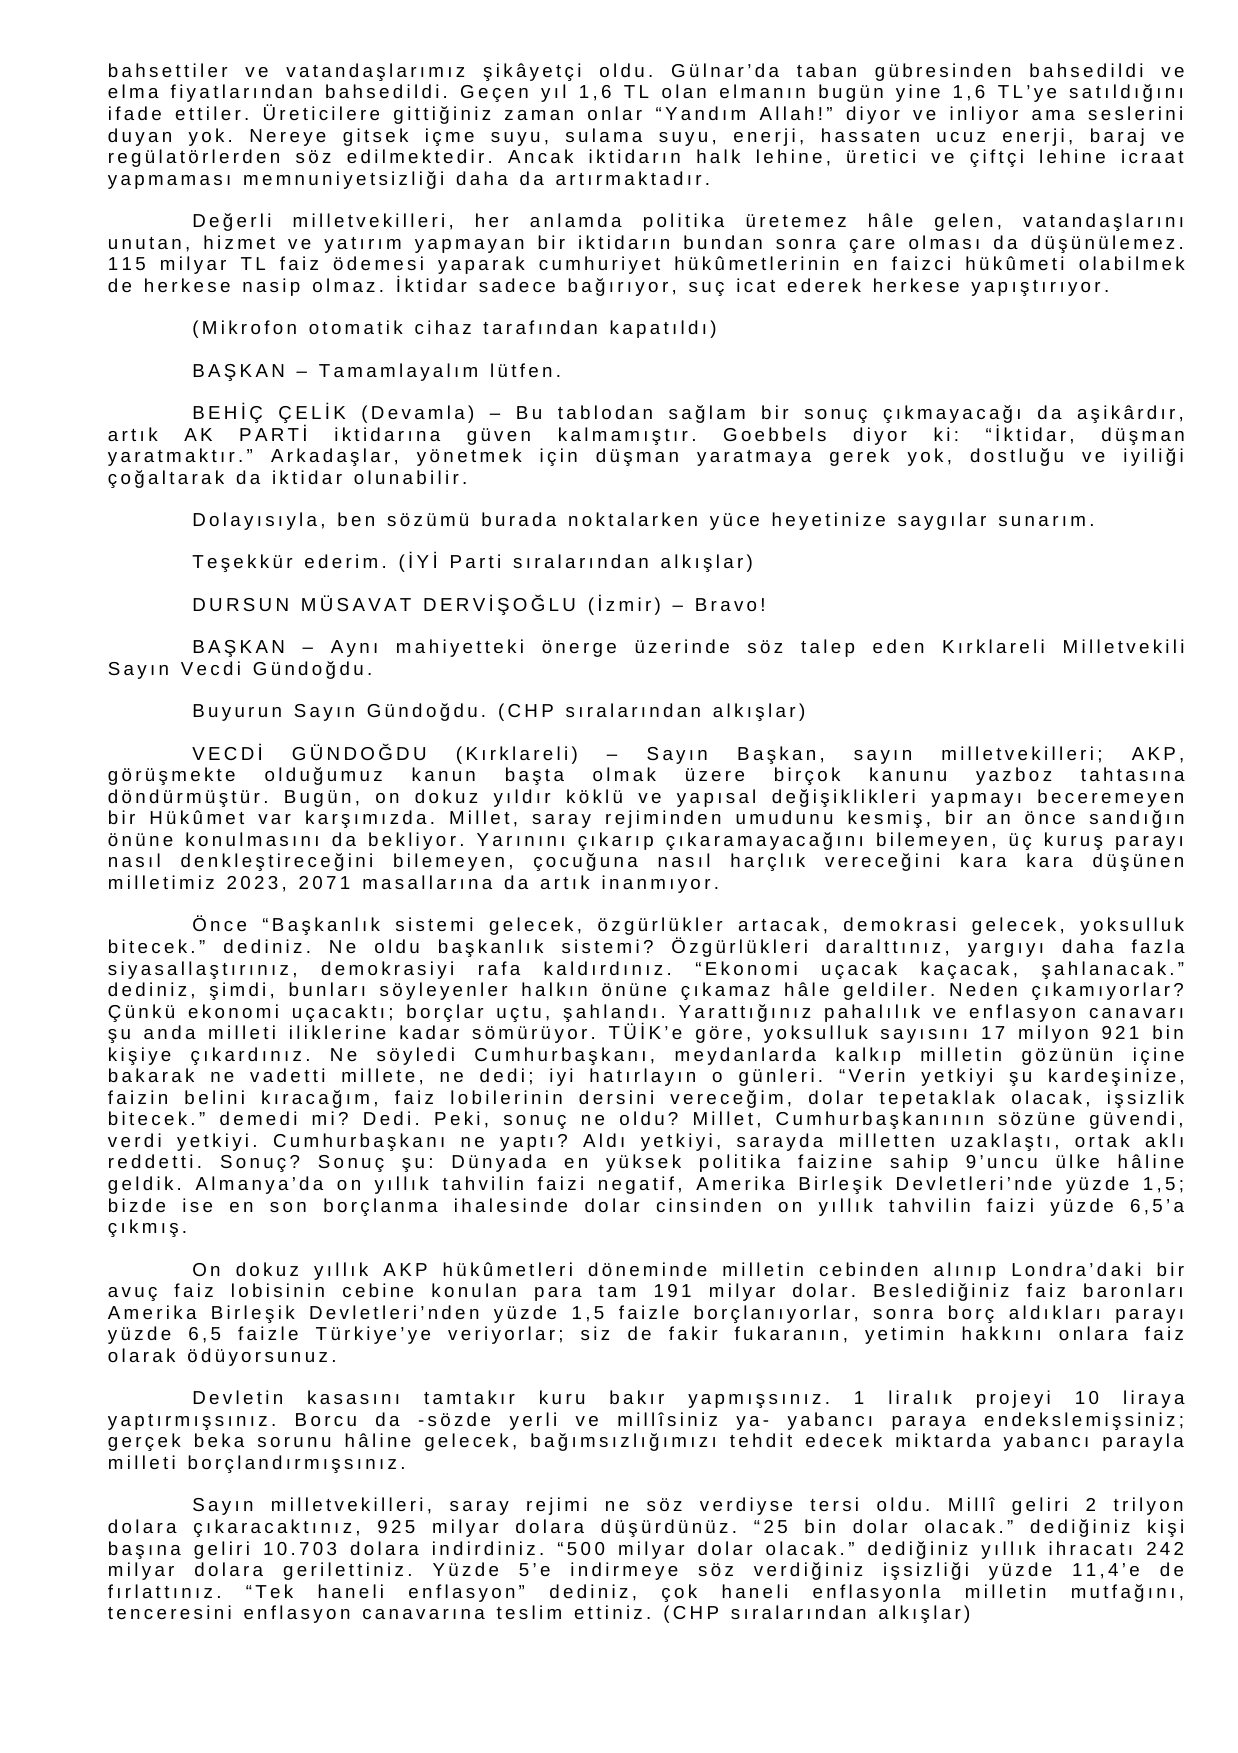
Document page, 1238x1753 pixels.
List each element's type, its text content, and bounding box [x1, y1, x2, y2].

text Önce “Başkanlık sistemi gelecek, özgürlükler artacak, demokrasi gelecek, yoksulluk bitecek.” dediniz. Ne oldu başkanlık sistemi? Özgürlükleri daralttınız, yargıyı daha fazla siyasallaştırınız, demokrasiyi rafa kaldırdınız. “Ekonomi uçacak kaçacak, şahlanacak.” dediniz, şimdi, bunları söyleyenler halkın önüne çıkamaz hâle geldiler. Neden çıkamıyorlar? Çünkü ekonomi uçacaktı; borçlar uçtu, şahlandı. Yarattığınız pahalılık ve enflasyon canavarı şu anda milleti iliklerine kadar sömürüyor. TÜİK’e göre, yoksulluk sayısını 17 milyon 921 bin kişiye çıkardınız. Ne söyledi Cumhurbaşkanı, meydanlarda kalkıp milletin gözünün içine bakarak ne vadetti millete, ne dedi; iyi hatırlayın o günleri. “Verin yetkiyi şu kardeşinize, faizin belini kıracağım, faiz lobilerinin dersini vereceğim, dolar tepetaklak olacak, işsizlik bitecek.” demedi mi? Dedi. Peki, sonuç ne oldu? Millet, Cumhurbaşkanının sözüne güvendi, verdi yetkiyi. Cumhurbaşkanı ne yaptı? Aldı yetkiyi, sarayda milletten uzaklaştı, ortak aklı reddetti. Sonuç? Sonuç şu: Dünyada en yüksek politika faizine sahip 9’uncu ülke hâline geldik. Almanya’da on yıllık tahvilin faizi negatif, Amerika Birleşik Devletleri’nde yüzde 1,5; bizde ise en son borçlanma ihalesinde dolar cinsinden on yıllık tahvilin faizi yüzde 6,5’a çıkmış. [108, 914, 1186, 1238]
text DURSUN MÜSAVAT DERVİŞOĞLU (İzmir) – Bravo! [108, 594, 1186, 615]
text BAŞKAN – Tamamlayalım lütfen. [108, 359, 1186, 381]
text On dokuz yıllık AKP hükûmetleri döneminde milletin cebinden alınıp Londra’daki bir avuç faiz lobisinin cebine konulan para tam 191 milyar dolar. Beslediğiniz faiz baronları Amerika Birleşik Devletleri’nden yüzde 1,5 faizle borçlanıyorlar, sonra borç aldıkları parayı yüzde 6,5 faizle Türkiye’ye veriyorlar; siz de fakir fukaranın, yetimin hakkını onlara faiz olarak ödüyorsunuz. [108, 1258, 1186, 1366]
text VECDİ GÜNDOĞDU (Kırklareli) – Sayın Başkan, sayın milletvekilleri; AKP, görüşmekte olduğumuz kanun başta olmak üzere birçok kanunu yazboz tahtasına döndürmüştür. Bugün, on dokuz yıldır köklü ve yapısal değişiklikleri yapmayı beceremeyen bir Hükûmet var karşımızda. Millet, saray rejiminden umudunu kesmiş, bir an önce sandığın önüne konulmasını da bekliyor. Yarınını çıkarıp çıkaramayacağını bilemeyen, üç kuruş parayı nasıl denkleştireceğini bilemeyen, çocuğuna nasıl harçlık vereceğini kara kara düşünen milletimiz 2023, 2071 masallarına da artık inanmıyor. [108, 742, 1186, 893]
text Sayın milletvekilleri, saray rejimi ne söz verdiyse tersi oldu. Millî geliri 2 trilyon dolara çıkaracaktınız, 925 milyar dolara düşürdünüz. “25 bin dolar olacak.” dediğiniz kişi başına geliri 10.703 dolara indirdiniz. “500 milyar dolar olacak.” dediğiniz yıllık ihracatı 242 milyar dolara gerilettiniz. Yüzde 5’e indirmeye söz verdiğiniz işsizliği yüzde 11,4’e de fırlattınız. “Tek haneli enflasyon” dediniz, çok haneli enflasyonla milletin mutfağını, tenceresini enflasyon canavarına teslim ettiniz. (CHP sıralarından alkışlar) [108, 1494, 1186, 1623]
text BEHİÇ ÇELİK (Devamla) – Bu tablodan sağlam bir sonuç çıkmayacağı da aşikârdır, artık AK PARTİ iktidarına güven kalmamıştır. Goebbels diyor ki: “İktidar, düşman yaratmaktır.” Arkadaşlar, yönetmek için düşman yaratmaya gerek yok, dostluğu ve iyiliği çoğaltarak da iktidar olunabilir. [108, 402, 1186, 488]
text (Mikrofon otomatik cihaz tarafından kapatıldı) [108, 317, 1186, 338]
text Dolayısıyla, ben sözümü burada noktalarken yüce heyetinize saygılar sunarım. [108, 509, 1186, 530]
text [108, 60, 1186, 189]
text Buyurun Sayın Gündoğdu. (CHP sıralarından alkışlar) [108, 700, 1186, 722]
text Teşekkür ederim. (İYİ Parti sıralarından alkışlar) [108, 551, 1186, 573]
text Değerli milletvekilleri, her anlamda politika üretemez hâle gelen, vatandaşlarını unutan, hizmet ve yatırım yapmayan bir iktidarın bundan sonra çare olması da düşünülemez. 115 milyar TL faiz ödemesi yaparak cumhuriyet hükûmetlerinin en faizci hükûmeti olabilmek de herkese nasip olmaz. İktidar sadece bağırıyor, suç icat ederek herkese yapıştırıyor. [108, 210, 1186, 296]
text Devletin kasasını tamtakır kuru bakır yapmışsınız. 1 liralık projeyi 10 liraya yaptırmışsınız. Borcu da -sözde yerli ve millîsiniz ya- yabancı paraya endekslemişsiniz; gerçek beka sorunu hâline gelecek, bağımsızlığımızı tehdit edecek miktarda yabancı parayla milleti borçlandırmışsınız. [108, 1387, 1186, 1473]
text BAŞKAN – Aynı mahiyetteki önerge üzerinde söz talep eden Kırklareli Milletvekili Sayın Vecdi Gündoğdu. [108, 636, 1186, 679]
